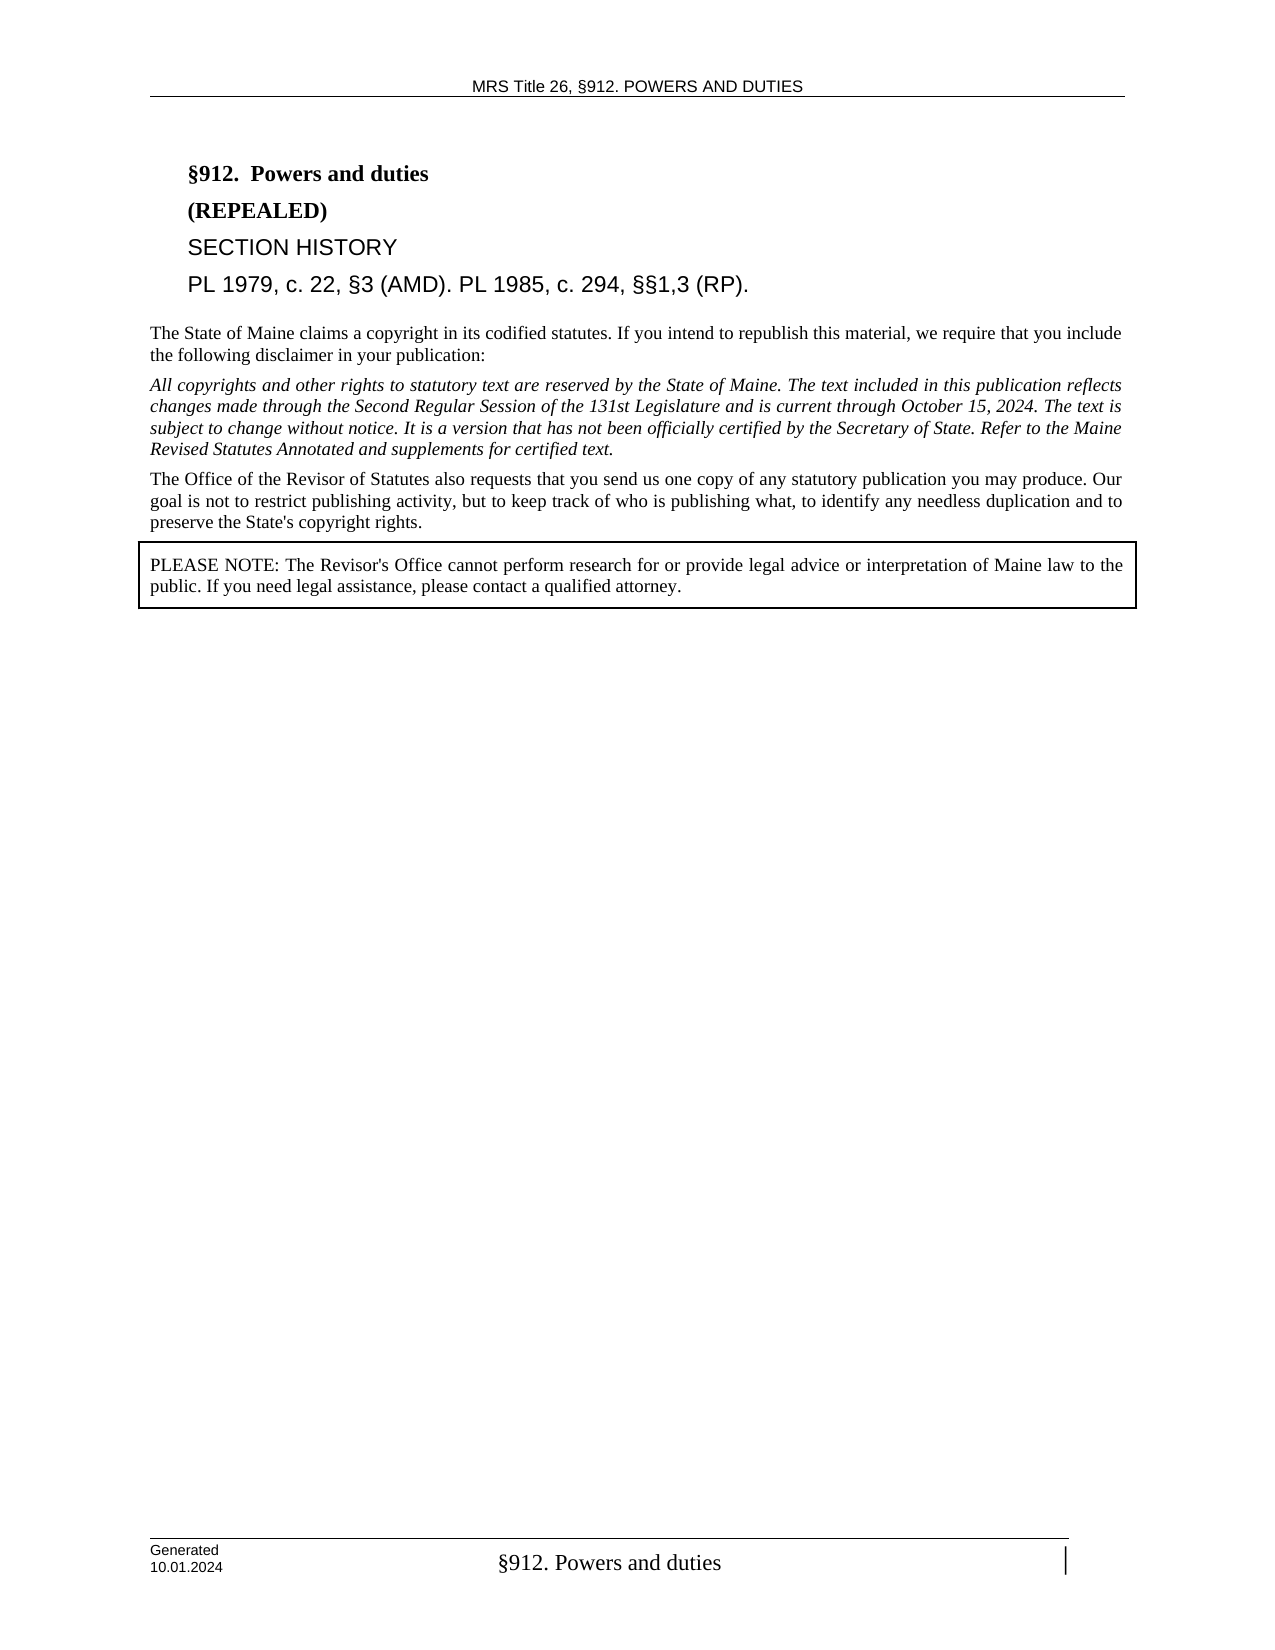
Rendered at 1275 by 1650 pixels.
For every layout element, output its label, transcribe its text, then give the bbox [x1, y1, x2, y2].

text §912. Powers and duties [187, 160, 1125, 187]
text The Office of the Revisor of Statutes also requests that you send us one copy of any statutory publication you may produce. Our goal is not to restrict publishing activity, but to keep track of who is publishing what, to identify any needless duplication and to preserve the State's copyright rights. [150, 468, 1125, 533]
text (REPEALED) [187, 197, 1125, 223]
text PLEASE NOTE: The Revisor's Office cannot perform research for or provide legal advice or interpretation of Maine law to the public. If you need legal assistance, please contact a qualified attorney. [140, 543, 1135, 607]
text All copyrights and other rights to statutory text are reserved by the State of Maine. The text included in this publication reflects changes made through the Second Regular Session of the 131st Legislature and is current through October 15, 2024 . The text is subject to change without notice. It is a version that has not been officially certified by the Secretary of State. Refer to the Maine Revised Statutes Annotated and supplements for certified text. [150, 373, 1125, 460]
text SECTION HISTORY [187, 234, 1125, 260]
text The State of Maine claims a copyright in its codified statutes. If you intend to republish this material, we require that you include the following disclaimer in your publication: [150, 322, 1125, 365]
text PL 1979, c. 22, §3 (AMD). PL 1985, c. 294, §§1,3 (RP). [187, 271, 1125, 297]
